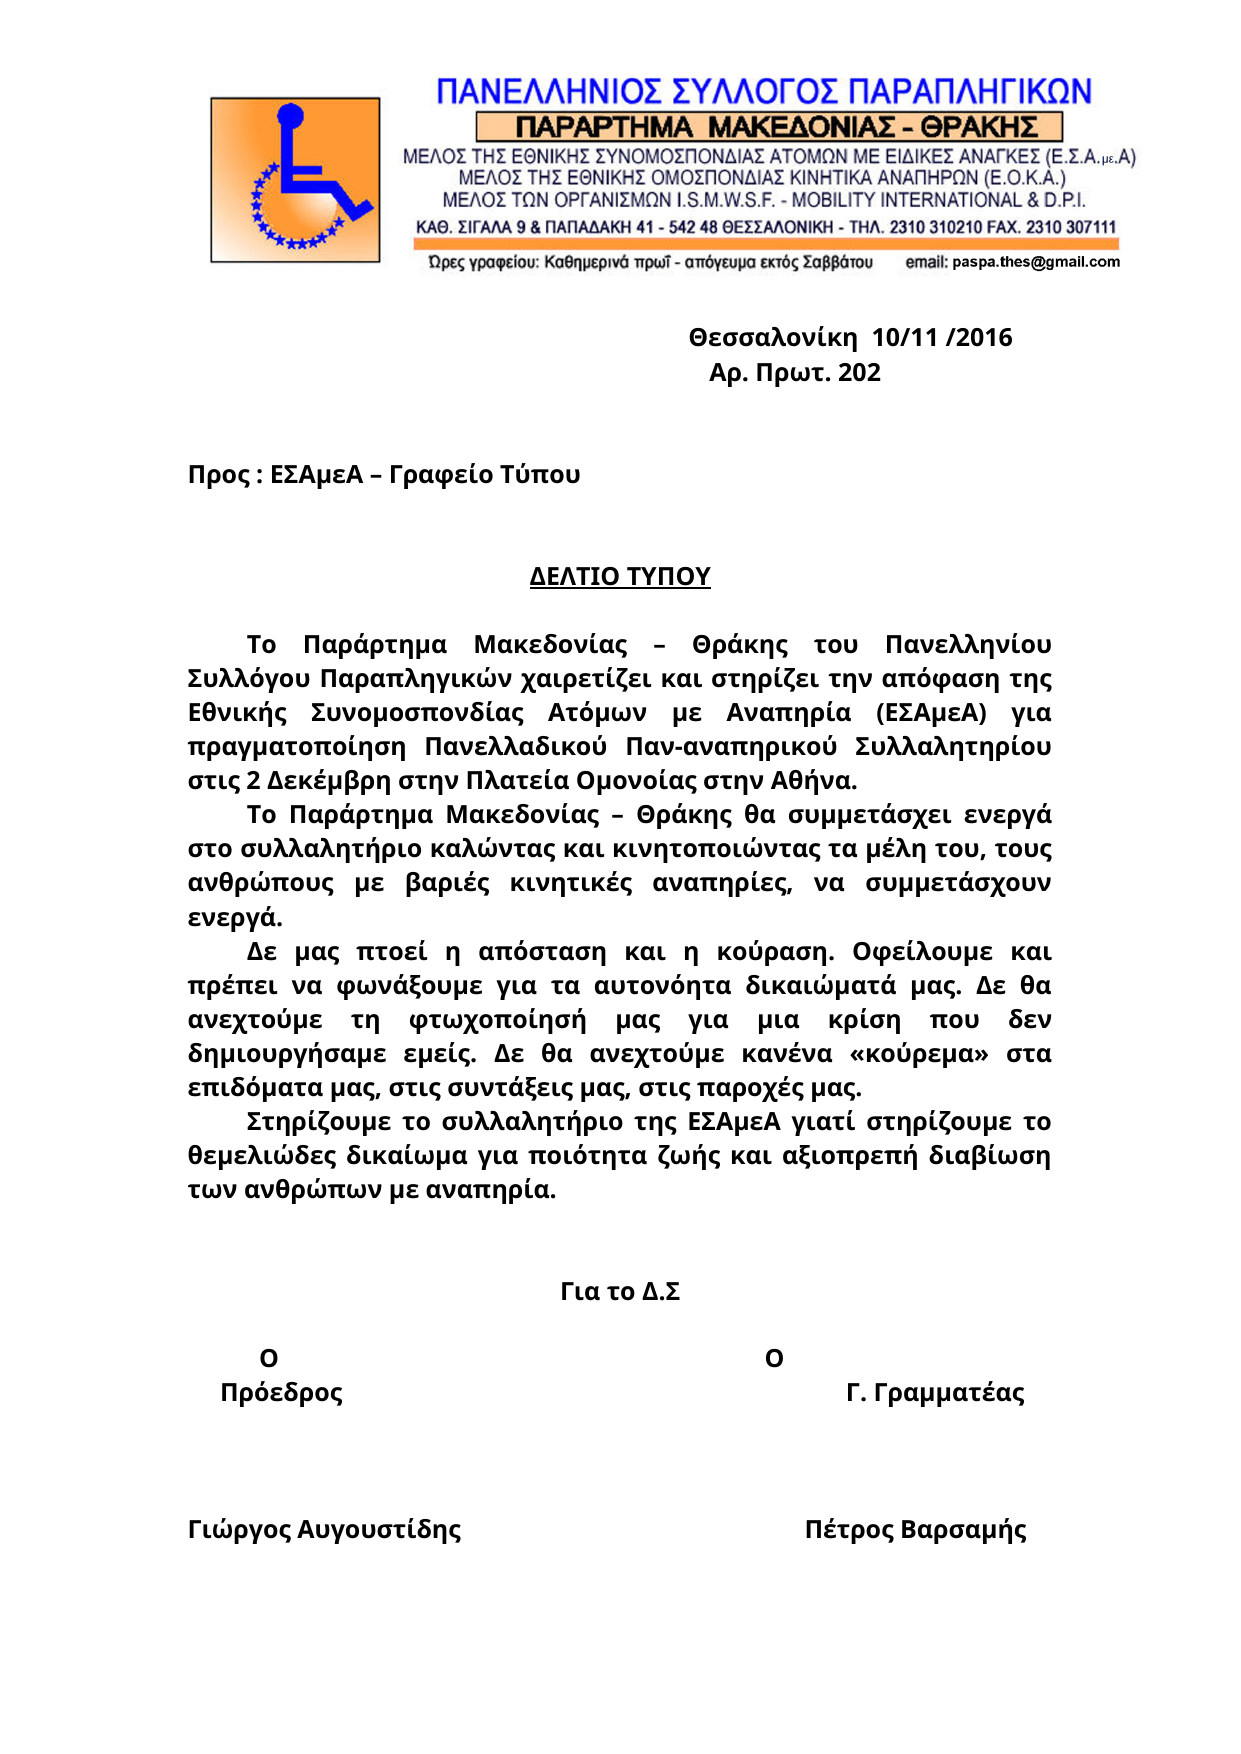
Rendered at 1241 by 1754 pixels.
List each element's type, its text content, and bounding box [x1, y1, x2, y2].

subtitle Πρόεδρος Γ. Γραμματέας [187, 1375, 1053, 1409]
text Το Παράρτημα Μακεδονίας – Θράκης του Πανελληνίου Συλλόγου Παραπληγικών χαιρετίζει και στηρίζει την απόφαση της Εθνικής Συνομοσπονδίας Ατόμων με Αναπηρία (ΕΣΑμεΑ) για πραγματοποίηση Πανελλαδικού Παν-αναπηρικού Συλλαλητηρίου στις 2 Δεκέμβρη στην Πλατεία Ομονοίας στην Αθήνα. [187, 627, 1053, 797]
text Αρ. Πρωτ. 202 [187, 354, 1053, 388]
text Το Παράρτημα Μακεδονίας – Θράκης θα συμμετάσχει ενεργά στο συλλαλητήριο καλώντας και κινητοποιώντας τα μέλη του, τους ανθρώπους με βαριές κινητικές αναπηρίες, να συμμετάσχουν ενεργά. [187, 797, 1053, 933]
text Γιώργος Αυγουστίδης Πέτρος Βαρσαμής [187, 1511, 1053, 1545]
text Δε μας πτοεί η απόσταση και η κούραση. Οφείλουμε και πρέπει να φωνάξουμε για τα αυτονόητα δικαιώματά μας. Δε θα ανεχτούμε τη φτωχοποίησή μας για μια κρίση που δεν δημιουργήσαμε εμείς. Δε θα ανεχτούμε κανένα «κούρεμα» στα επιδόματα μας, στις συντάξεις μας, στις παροχές μας. [187, 933, 1053, 1103]
text Για το Δ.Σ [187, 1273, 1053, 1307]
text ΔΕΛΤΙΟ ΤΥΠΟΥ [187, 558, 1053, 593]
text Στηρίζουμε το συλλαλητήριο της ΕΣΑμεΑ γιατί στηρίζουμε το θεμελιώδες δικαίωμα για ποιότητα ζωής και αξιοπρεπή διαβίωση των ανθρώπων με αναπηρία. [187, 1103, 1053, 1206]
picture [187, 59, 1143, 321]
text Προς : ΕΣΑμεΑ – Γραφείο Τύπου [187, 456, 1053, 490]
subtitle Ο Ο [187, 1341, 1053, 1375]
text Θεσσαλονίκη 10/11 /2016 [187, 321, 1053, 354]
